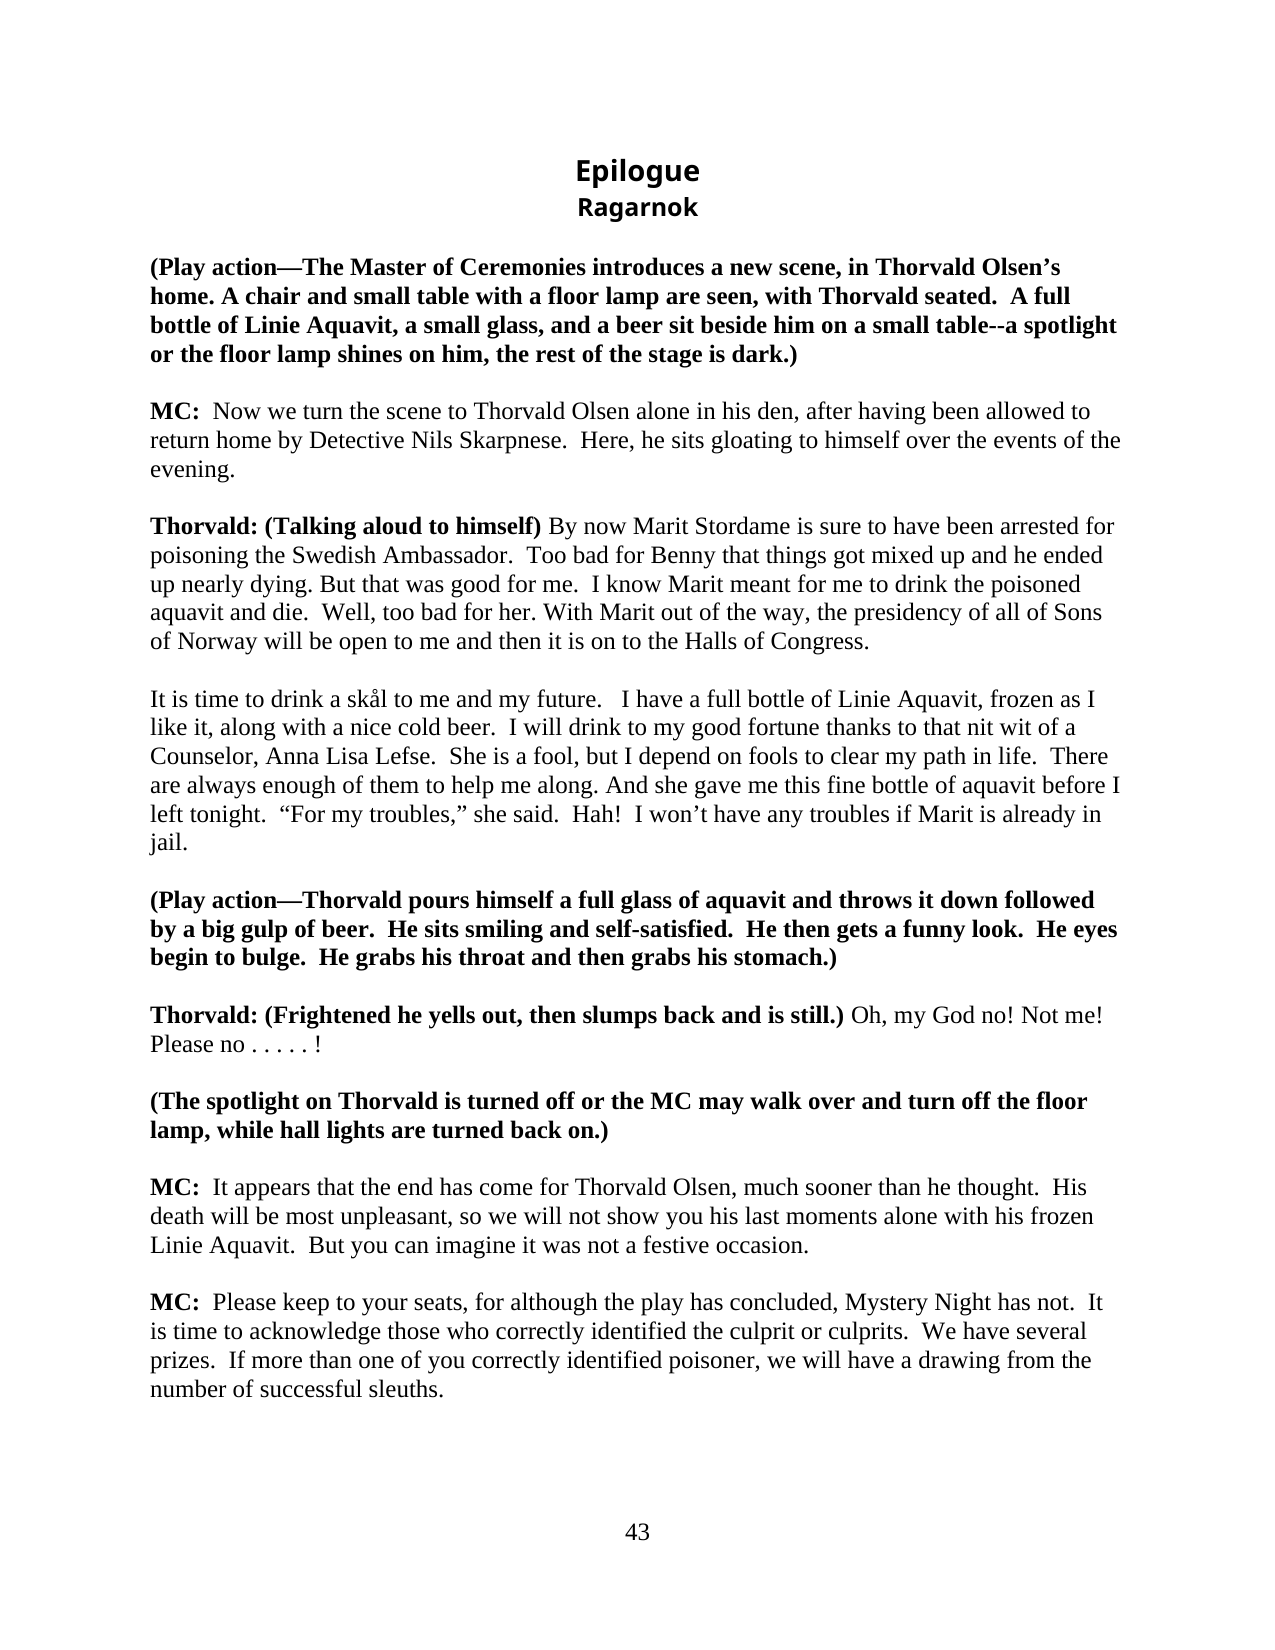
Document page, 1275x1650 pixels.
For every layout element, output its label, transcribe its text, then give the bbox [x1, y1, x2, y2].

text (The spotlight on Thorvald is turned off or the MC may walk over and turn off the floor lamp, while hall lights are turned back on.) [150, 1086, 1125, 1144]
text MC: Please keep to your seats, for although the play has concluded, Mystery Night has not. It is time to acknowledge those who correctly identified the culprit or culprits. We have several prizes. If more than one of you correctly identified poisoner, we will have a drawing from the number of successful sleuths. [150, 1287, 1125, 1402]
text MC: It appears that the end has come for Thorvald Olsen, much sooner than he thought. His death will be most unpleasant, so we will not show you his last moments alone with his frozen Linie Aquavit. But you can imagine it was not a festive occasion. [150, 1172, 1125, 1259]
text MC: Now we turn the scene to Thorvald Olsen alone in his den, after having been allowed to return home by Detective Nils Skarpnese. Here, he sits gloating to himself over the events of the evening. [150, 396, 1125, 482]
text Ragarnok [150, 190, 1125, 224]
text Thorvald: (Talking aloud to himself) By now Marit Stordame is sure to have been arrested for poisoning the Swedish Ambassador. Too bad for Benny that things got mixed up and he ended up nearly dying. But that was good for me. I know Marit meant for me to drink the poisoned aquavit and die. Well, too bad for her. With Marit out of the way, the presidency of all of Sons of Norway will be open to me and then it is on to the Halls of Congress. [150, 511, 1125, 655]
text (Play action—The Master of Ceremonies introduces a new scene, in Thorvald Olsen’s home. A chair and small table with a floor lamp are seen, with Thorvald seated. A full bottle of Linie Aquavit, a small glass, and a beer sit beside him on a small table--a spotlight or the floor lamp shines on him, the rest of the stage is dark.) [150, 252, 1125, 367]
text Epilogue [150, 150, 1125, 190]
text It is time to drink a skål to me and my future. I have a full bottle of Linie Aquavit, frozen as I like it, along with a nice cold beer. I will drink to my good fortune thanks to that nit wit of a Counselor, Anna Lisa Lefse. She is a fool, but I depend on fools to clear my path in life. There are always enough of them to help me along. And she gave me this fine bottle of aquavit before I left tonight. “For my troubles,” she said. Hah! I won’t have any troubles if Marit is already in jail. [150, 684, 1125, 856]
text (Play action—Thorvald pours himself a full glass of aquavit and throws it down followed by a big gulp of beer. He sits smiling and self-satisfied. He then gets a funny look. He eyes begin to bulge. He grabs his throat and then grabs his stomach.) [150, 885, 1125, 971]
text Thorvald: (Frightened he yells out, then slumps back and is still.) Oh, my God no! Not me! Please no . . . . . ! [150, 1000, 1125, 1057]
